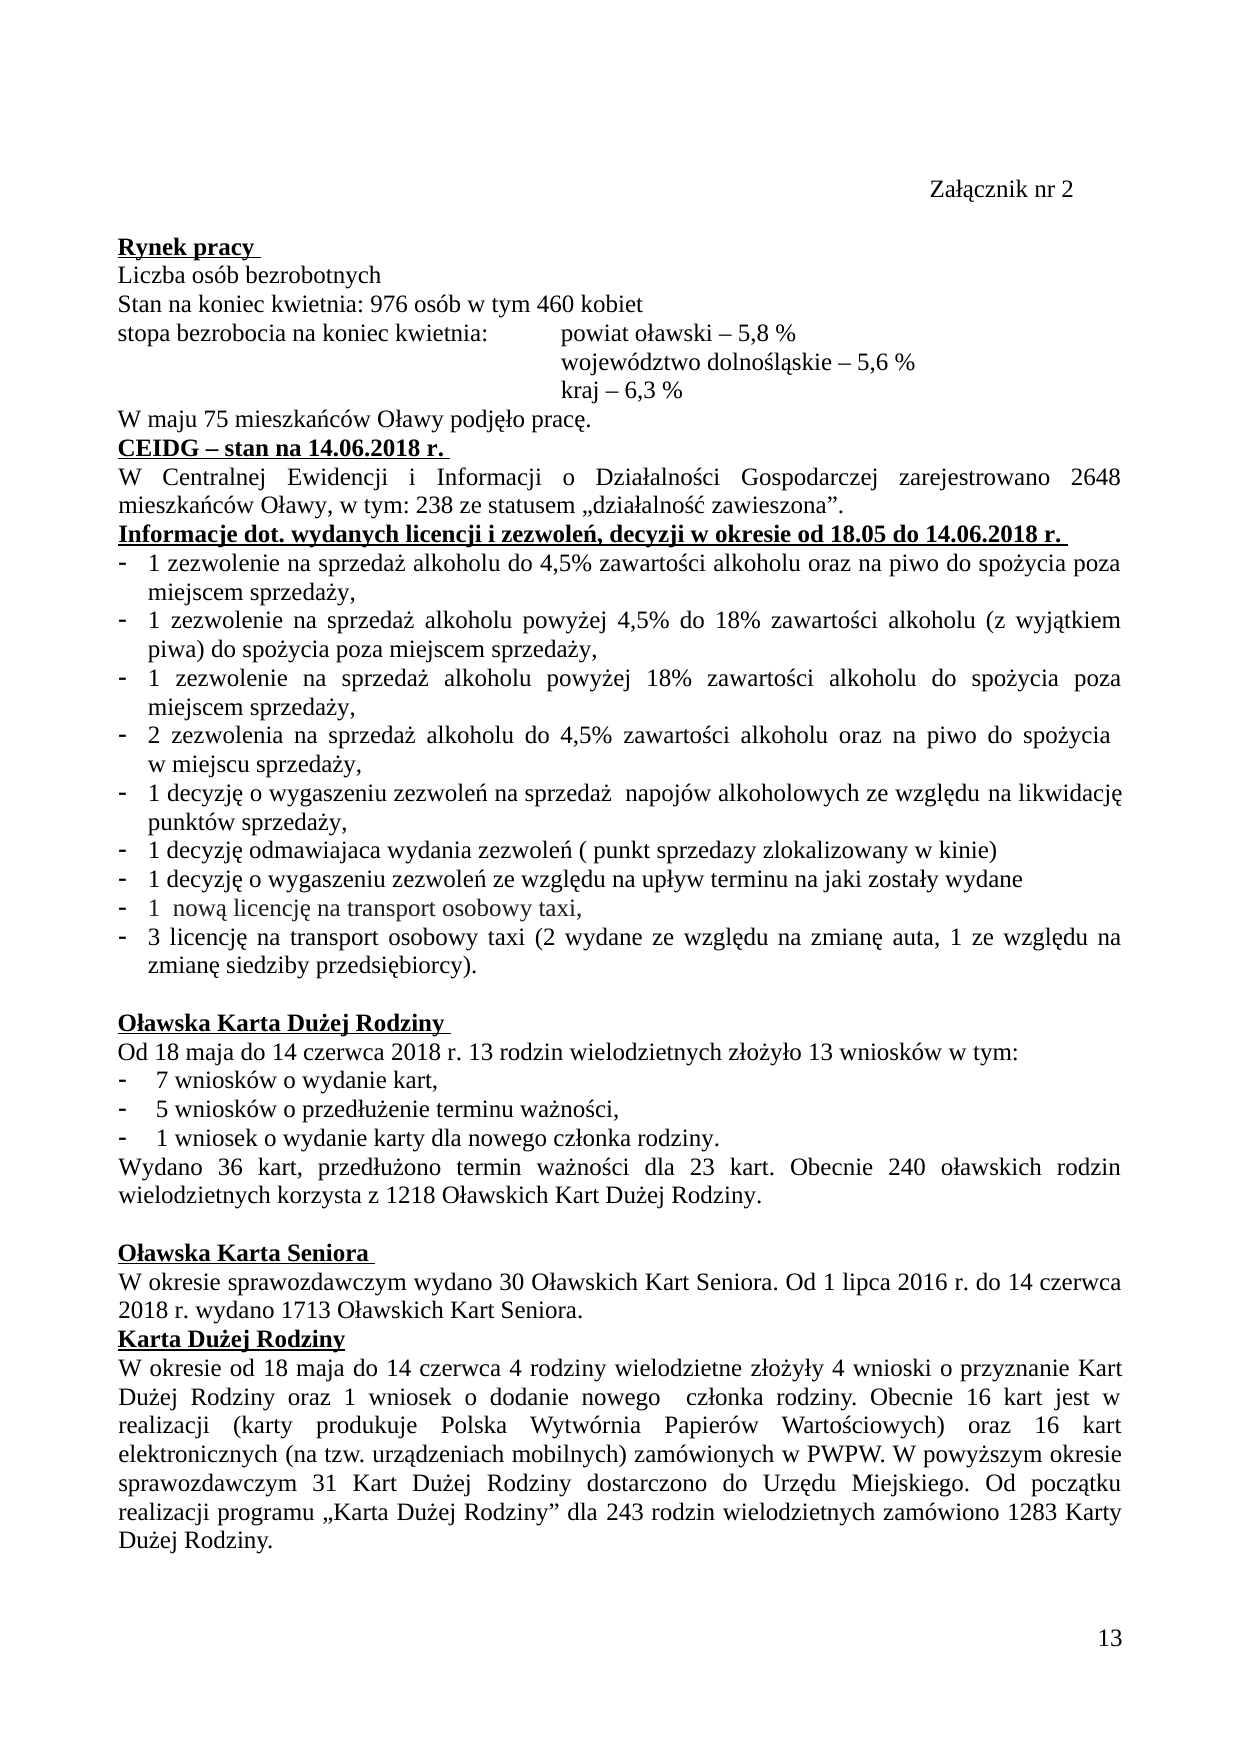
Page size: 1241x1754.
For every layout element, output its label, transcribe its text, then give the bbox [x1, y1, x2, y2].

text Wydano 36 kart, przedłużono termin ważności dla 23 kart. Obecnie 240 oławskich rodzin wielodzietnych korzysta z 1218 Oławskich Kart Dużej Rodziny. [118, 1152, 1122, 1209]
text CEIDG – stan na 14.06.2018 r. [117, 433, 1122, 462]
list 3 licencję na transport osobowy taxi (2 wydane ze względu na zmianę auta, 1 ze względu na zmianę siedziby przedsiębiorcy). [118, 922, 1122, 979]
list 1 nową licencję na transport osobowy taxi, [118, 893, 1122, 922]
text Stan na koniec kwietnia: 976 osób w tym 460 kobiet [117, 289, 1122, 318]
text Od 18 maja do 14 czerwca 2018 r. 13 rodzin wielodzietnych złożyło 13 wniosków w tym: [117, 1037, 1122, 1065]
text W Centralnej Ewidencji i Informacji o Działalności Gospodarczej zarejestrowano 2648 mieszkańców Oławy, w tym: 238 ze statusem „działalność zawieszona”. [118, 462, 1122, 519]
text Oławska Karta Dużej Rodziny [117, 1008, 1122, 1037]
text stopa bezrobocia na koniec kwietnia: powiat oławski – 5,8 % [117, 318, 1122, 347]
text Załącznik nr 2 [118, 174, 1122, 203]
text Liczba osób bezrobotnych [117, 260, 1122, 289]
list 1 decyzję odmawiajaca wydania zezwoleń ( punkt sprzedazy zlokalizowany w kinie) [118, 835, 1122, 864]
list 1 wniosek o wydanie karty dla nowego członka rodziny. [118, 1123, 1122, 1152]
list 1 decyzję o wygaszeniu zezwoleń ze względu na upływ terminu na jaki zostały wydane [118, 864, 1122, 893]
text W maju 75 mieszkańców Oławy podjęło pracę. [117, 404, 1122, 433]
text W okresie od 18 maja do 14 czerwca 4 rodziny wielodzietne złożyły 4 wnioski o przyznanie Kart Dużej Rodziny oraz 1 wniosek o dodanie nowego członka rodziny. Obecnie 16 kart jest w realizacji (karty produkuje Polska Wytwórnia Papierów Wartościowych) oraz 16 kart elektronicznych (na tzw. urządzeniach mobilnych) zamówionych w PWPW. W powyższym okresie sprawozdawczym 31 Kart Dużej Rodziny dostarczono do Urzędu Miejskiego. Od początku realizacji programu „Karta Dużej Rodziny” dla 243 rodzin wielodzietnych zamówiono 1283 Karty Dużej Rodziny. [118, 1353, 1122, 1554]
list 1 zezwolenie na sprzedaż alkoholu powyżej 18% zawartości alkoholu do spożycia poza miejscem sprzedaży, [118, 663, 1122, 720]
list 1 zezwolenie na sprzedaż alkoholu powyżej 4,5% do 18% zawartości alkoholu (z wyjątkiem piwa) do spożycia poza miejscem sprzedaży, [118, 605, 1122, 663]
list 7 wniosków o wydanie kart, [118, 1065, 1122, 1094]
text Karta Dużej Rodziny [117, 1324, 1122, 1353]
text W okresie sprawozdawczym wydano 30 Oławskich Kart Seniora. Od 1 lipca 2016 r. do 14 czerwca 2018 r. wydano 1713 Oławskich Kart Seniora. [118, 1267, 1122, 1324]
list 5 wniosków o przedłużenie terminu ważności, [118, 1094, 1122, 1123]
text kraj – 6,3 % [516, 375, 1122, 404]
text Rynek pracy [117, 232, 1122, 260]
text województwo dolnośląskie – 5,6 % [516, 347, 1122, 375]
list 2 zezwolenia na sprzedaż alkoholu do 4,5% zawartości alkoholu oraz na piwo do spożycia w miejscu sprzedaży, [118, 720, 1122, 778]
list 1 zezwolenie na sprzedaż alkoholu do 4,5% zawartości alkoholu oraz na piwo do spożycia poza miejscem sprzedaży, [118, 548, 1122, 605]
text Informacje dot. wydanych licencji i zezwoleń, decyzji w okresie od 18.05 do 14.06.2018 r. [118, 519, 1122, 548]
text Oławska Karta Seniora [117, 1238, 1122, 1267]
list 1 decyzję o wygaszeniu zezwoleń na sprzedaż napojów alkoholowych ze względu na likwidację punktów sprzedaży, [118, 778, 1122, 835]
